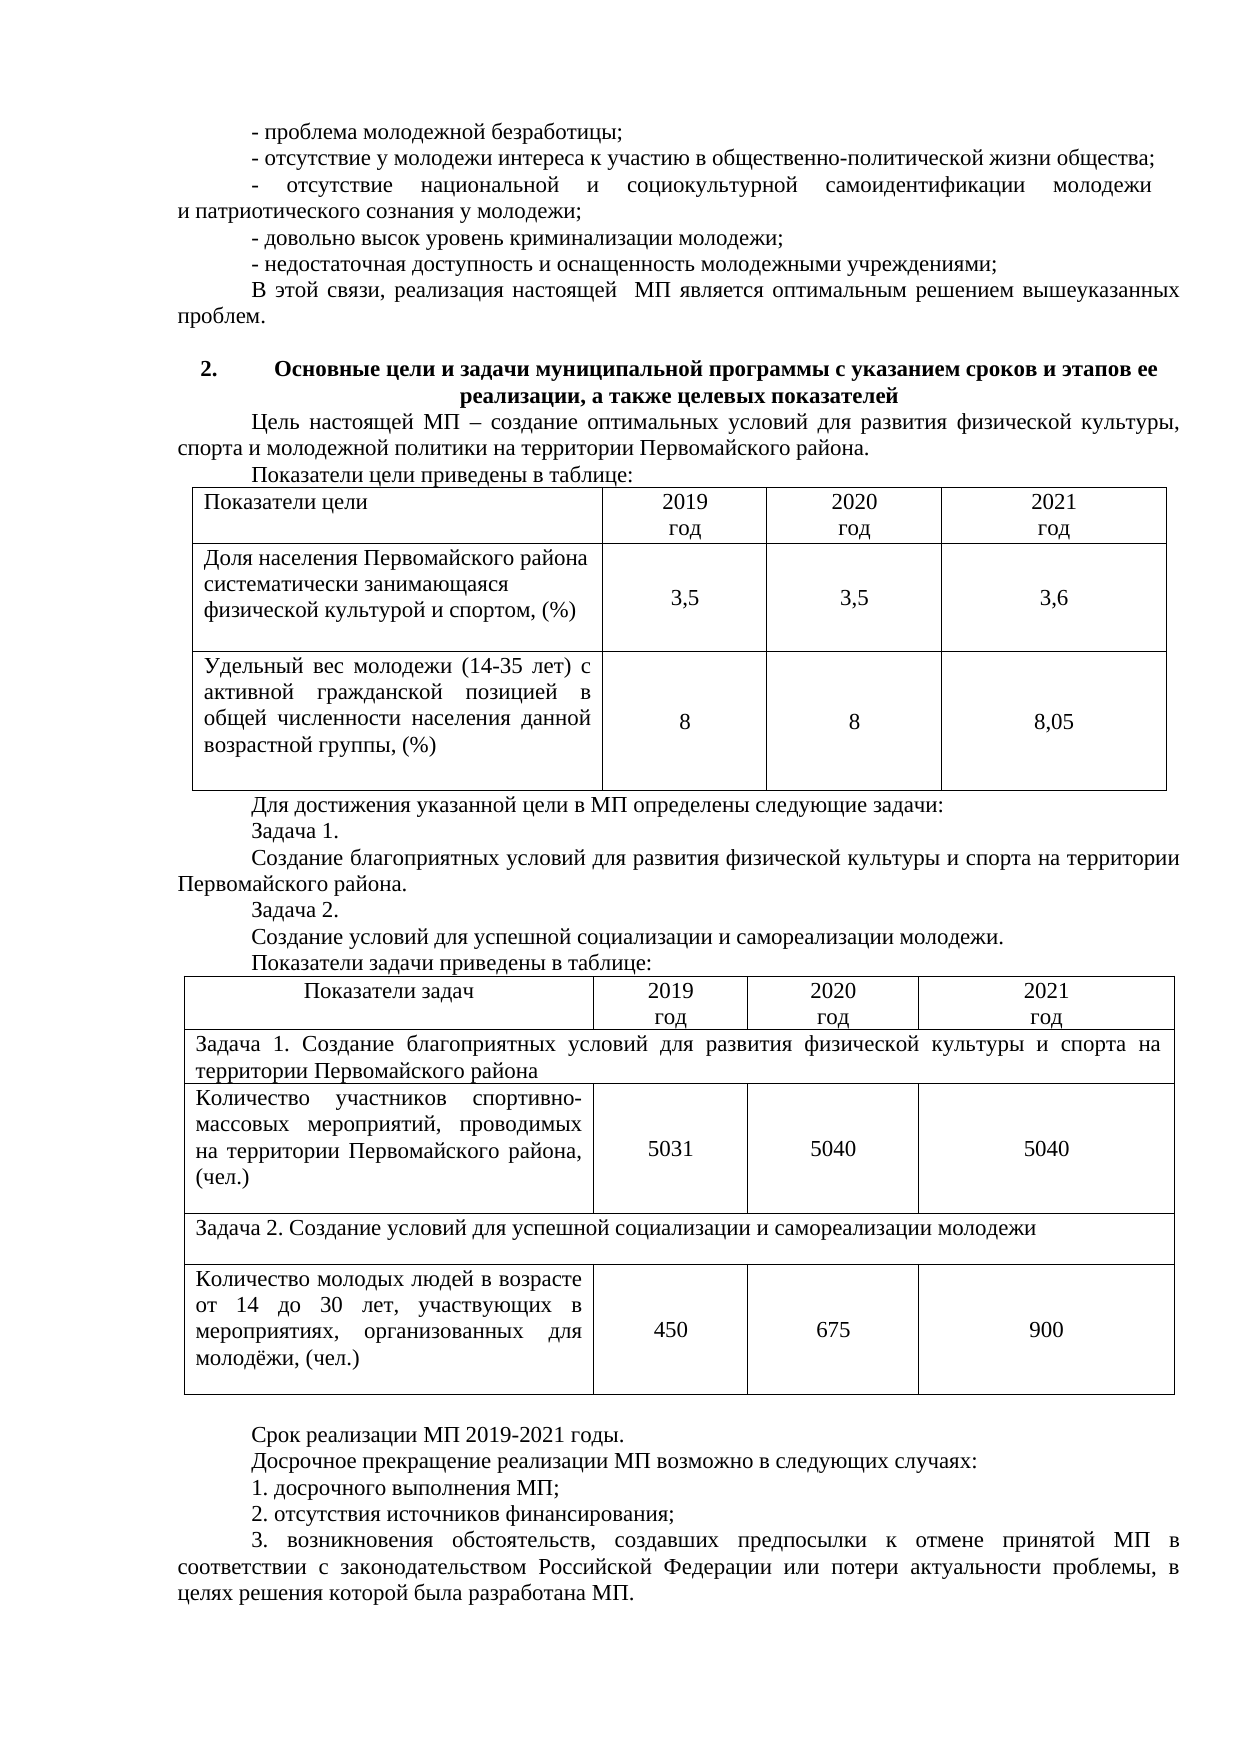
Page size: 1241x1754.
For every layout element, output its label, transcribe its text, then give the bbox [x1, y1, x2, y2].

text Показатели задачи приведены в таблице: [177, 949, 1181, 976]
table_header 2019 год [603, 488, 766, 542]
list Основные цели и задачи муниципальной программы с указанием сроков и этапов ее реализации, а также целевых показателей [177, 355, 1181, 408]
table_header Показатели цели [193, 488, 602, 542]
table_cell Задача 2. Создание условий для успешной социализации и самореализации молодежи [185, 1214, 1174, 1264]
text В этой связи, реализация настоящей МП является оптимальным решением вышеуказанных проблем. [177, 276, 1181, 329]
table_cell 5040 [748, 1084, 918, 1213]
table_cell 5040 [919, 1084, 1174, 1213]
table_cell 450 [594, 1265, 747, 1394]
text - отсутствие у молодежи интереса к участию в общественно-политической жизни общества; [177, 144, 1181, 171]
text 1. досрочного выполнения МП; [177, 1474, 1181, 1500]
table_cell Удельный вес молодежи (14-35 лет) с активной гражданской позицией в общей численности населения данной возрастной группы, (%) [193, 652, 602, 790]
table_header 2021 год [942, 488, 1166, 542]
table_header Показатели задач [185, 977, 593, 1029]
table_header 2020 год [748, 977, 918, 1029]
text Для достижения указанной цели в МП определены следующие задачи: [177, 791, 1181, 817]
table_cell Доля населения Первомайского района систематически занимающаяся физической культурой и спортом, (%) [193, 544, 602, 651]
text Создание благоприятных условий для развития физической культуры и спорта на территории Первомайского района. [177, 844, 1181, 897]
text - довольно высок уровень криминализации молодежи; [177, 223, 1181, 250]
table_cell 8,05 [942, 652, 1166, 790]
table_cell 675 [748, 1265, 918, 1394]
text - отсутствие национальной и социокультурной самоидентификации молодежи и патриотического сознания у молодежи; [177, 171, 1181, 223]
table_cell 8 [603, 652, 766, 790]
text Цель настоящей МП – создание оптимальных условий для развития физической культуры, спорта и молодежной политики на территории Первомайского района. [177, 408, 1181, 461]
table_header 2021 год [919, 977, 1174, 1029]
text Досрочное прекращение реализации МП возможно в следующих случаях: [177, 1447, 1181, 1474]
text Задача 1. [177, 817, 1181, 844]
table_cell Количество молодых людей в возрасте от 14 до 30 лет, участвующих в мероприятиях, организованных для молодёжи, (чел.) [185, 1265, 593, 1394]
text 3. возникновения обстоятельств, создавших предпосылки к отмене принятой МП в соответствии с законодательством Российской Федерации или потери актуальности проблемы, в целях решения которой была разработана МП. [177, 1526, 1181, 1606]
table_cell 3,5 [603, 544, 766, 651]
table_cell 8 [767, 652, 941, 790]
table_cell 5031 [594, 1084, 747, 1213]
text - недостаточная доступность и оснащенность молодежными учреждениями; [177, 250, 1181, 276]
table_cell 900 [919, 1265, 1174, 1394]
text Создание условий для успешной социализации и самореализации молодежи. [177, 923, 1181, 949]
text Срок реализации МП 2019-2021 годы. [177, 1421, 1181, 1447]
text - проблема молодежной безработицы; [177, 118, 1181, 144]
table_header 2020 год [767, 488, 941, 542]
table_cell Задача 1. Создание благоприятных условий для развития физической культуры и спорта на территории Первомайского района [185, 1030, 1174, 1083]
table_header 2019 год [594, 977, 747, 1029]
text 2. отсутствия источников финансирования; [177, 1500, 1181, 1526]
table_cell Количество участников спортивно-массовых мероприятий, проводимых на территории Первомайского района, (чел.) [185, 1084, 593, 1213]
table_cell 3,5 [767, 544, 941, 651]
text Показатели цели приведены в таблице: [177, 461, 1181, 487]
text Задача 2. [177, 897, 1181, 923]
table_cell 3,6 [942, 544, 1166, 651]
